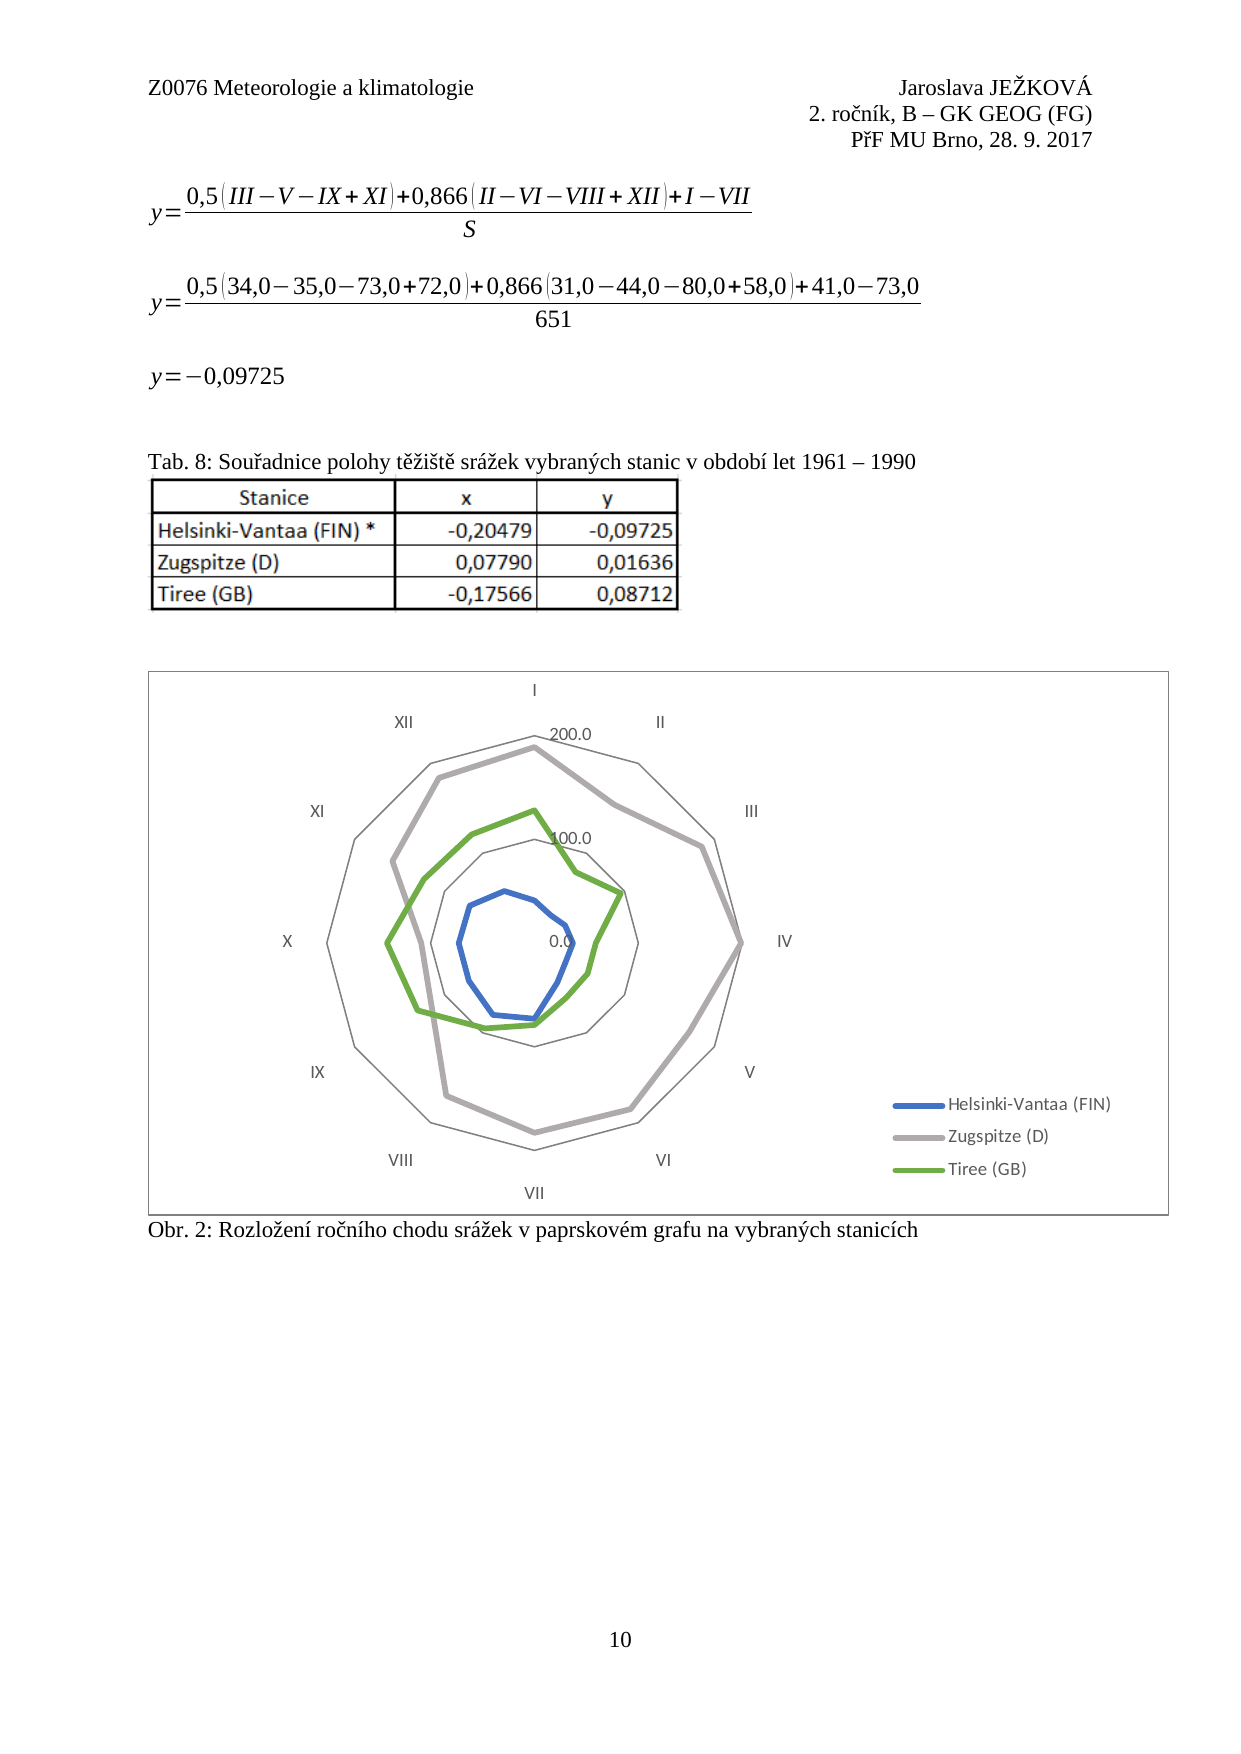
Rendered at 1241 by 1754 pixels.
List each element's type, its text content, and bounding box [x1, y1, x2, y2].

picture [147, 474, 682, 613]
text Obr. 2: Rozložení ročního chodu srážek v paprskovém grafu na vybraných stanicích [148, 1216, 1093, 1242]
text Tab. 8: Souřadnice polohy těžiště srážek vybraných stanic v období let 1961 – 1990 [148, 448, 1093, 474]
